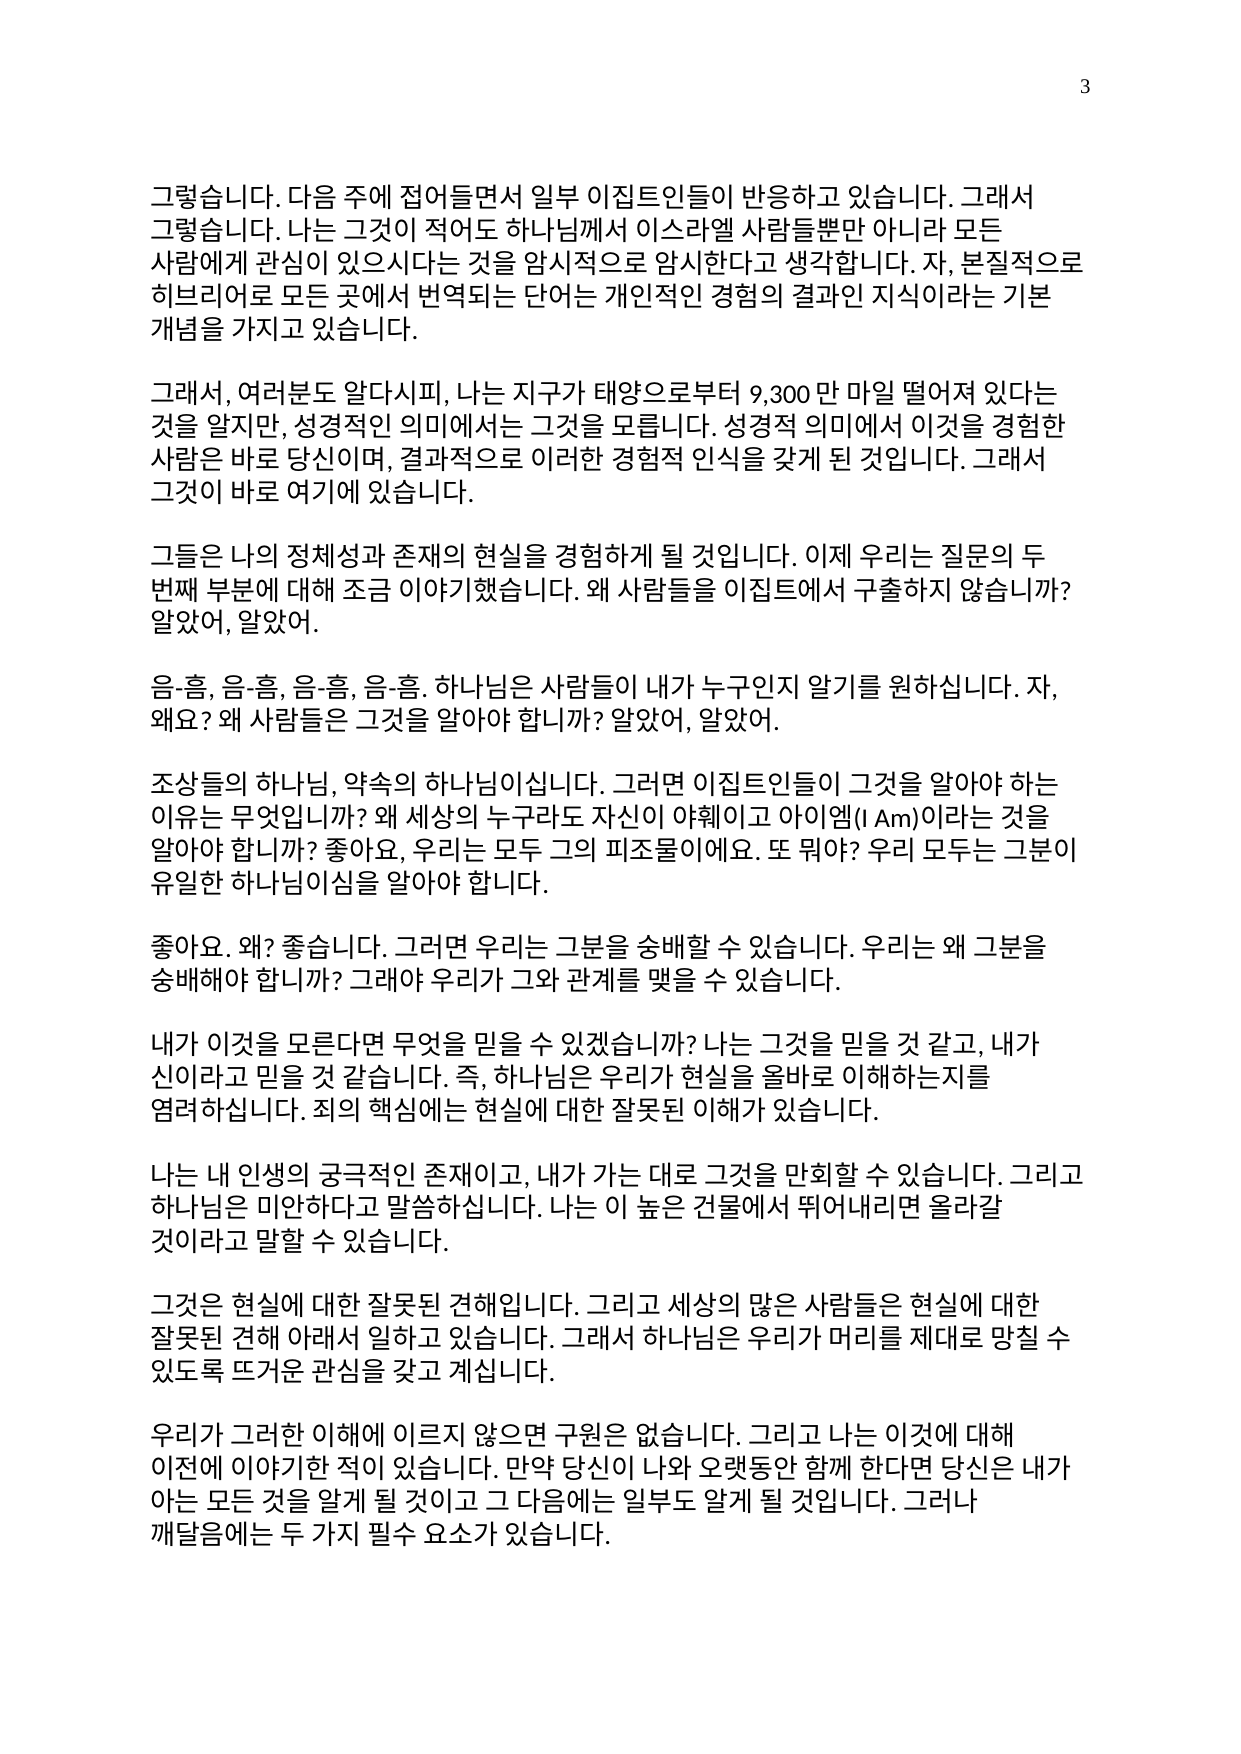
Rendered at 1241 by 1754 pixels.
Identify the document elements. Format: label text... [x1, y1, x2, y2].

text 그렇습니다. 다음 주에 접어들면서 일부 이집트인들이 반응하고 있습니다. 그래서 그렇습니다. 나는 그것이 적어도 하나님께서 이스라엘 사람들뿐만 아니라 모든 사람에게 관심이 있으시다는 것을 암시적으로 암시한다고 생각합니다. 자, 본질적으로 히브리어로 모든 곳에서 번역되는 단어는 개인적인 경험의 결과인 지식이라는 기본 개념을 가지고 있습니다. [150, 181, 1090, 346]
text 내가 이것을 모른다면 무엇을 믿을 수 있겠습니까? 나는 그것을 믿을 것 같고, 내가 신이라고 믿을 것 같습니다. 즉, 하나님은 우리가 현실을 올바로 이해하는지를 염려하십니다. 죄의 핵심에는 현실에 대한 잘못된 이해가 있습니다. [150, 1028, 1090, 1127]
text 그래서, 여러분도 알다시피, 나는 지구가 태양으로부터 9,300만 마일 떨어져 있다는 것을 알지만, 성경적인 의미에서는 그것을 모릅니다. 성경적 의미에서 이것을 경험한 사람은 바로 당신이며, 결과적으로 이러한 경험적 인식을 갖게 된 것입니다. 그래서 그것이 바로 여기에 있습니다. [150, 377, 1090, 509]
text 그들은 나의 정체성과 존재의 현실을 경험하게 될 것입니다. 이제 우리는 질문의 두 번째 부분에 대해 조금 이야기했습니다. 왜 사람들을 이집트에서 구출하지 않습니까? 알았어, 알았어. [150, 541, 1090, 640]
text 좋아요. 왜? 좋습니다. 그러면 우리는 그분을 숭배할 수 있습니다. 우리는 왜 그분을 숭배해야 합니까? 그래야 우리가 그와 관계를 맺을 수 있습니다. [150, 931, 1090, 997]
text 그것은 현실에 대한 잘못된 견해입니다. 그리고 세상의 많은 사람들은 현실에 대한 잘못된 견해 아래서 일하고 있습니다. 그래서 하나님은 우리가 머리를 제대로 망칠 수 있도록 뜨거운 관심을 갖고 계십니다. [150, 1289, 1090, 1388]
text 조상들의 하나님, 약속의 하나님이십니다. 그러면 이집트인들이 그것을 알아야 하는 이유는 무엇입니까? 왜 세상의 누구라도 자신이 야훼이고 아이엠(I Am)이라는 것을 알아야 합니까? 좋아요, 우리는 모두 그의 피조물이에요. 또 뭐야? 우리 모두는 그분이 유일한 하나님이심을 알아야 합니다. [150, 768, 1090, 900]
text 나는 내 인생의 궁극적인 존재이고, 내가 가는 대로 그것을 만회할 수 있습니다. 그리고 하나님은 미안하다고 말씀하십니다. 나는 이 높은 건물에서 뛰어내리면 올라갈 것이라고 말할 수 있습니다. [150, 1159, 1090, 1258]
text 음-흠, 음-흠, 음-흠, 음-흠. 하나님은 사람들이 내가 누구인지 알기를 원하십니다. 자, 왜요? 왜 사람들은 그것을 알아야 합니까? 알았어, 알았어. [150, 671, 1090, 737]
text 우리가 그러한 이해에 이르지 않으면 구원은 없습니다. 그리고 나는 이것에 대해 이전에 이야기한 적이 있습니다. 만약 당신이 나와 오랫동안 함께 한다면 당신은 내가 아는 모든 것을 알게 될 것이고 그 다음에는 일부도 알게 될 것입니다. 그러나 깨달음에는 두 가지 필수 요소가 있습니다. [150, 1419, 1090, 1551]
